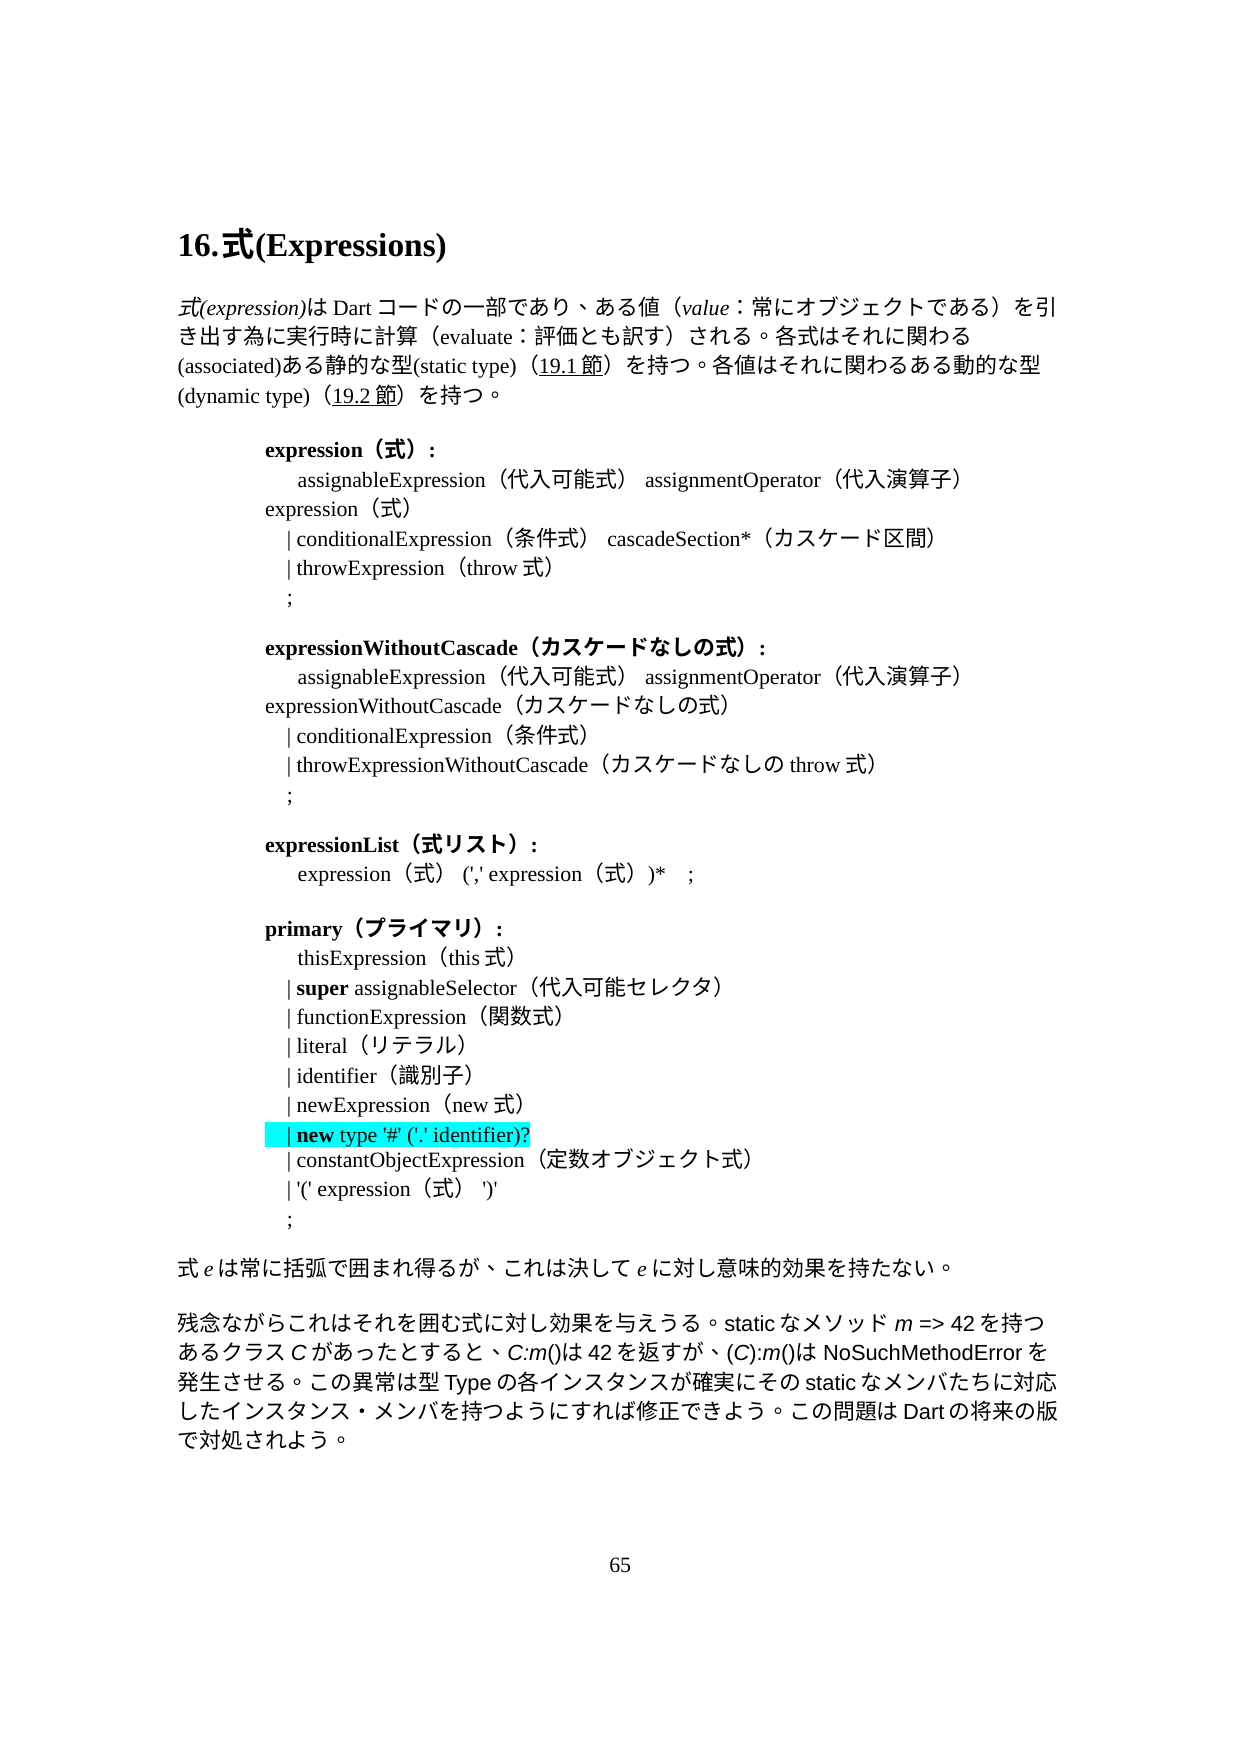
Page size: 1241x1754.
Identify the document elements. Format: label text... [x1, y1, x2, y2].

text primary（プライマリ）: thisExpression（this式） | super assignableSelector（代入可能セレクタ） | functionExpression（関数式） | literal（リテラル） | identifier（識別子） | newExpression（new式） [265, 916, 1063, 1122]
text | new type '#' ('.' identifier)? | constantObjectExpression（定数オブジェクト式） | '(' expression（式） ')' ; [265, 1122, 1063, 1231]
text expressionList（式リスト）: expression（式） (',' expression（式）)* ; [265, 807, 1063, 891]
text ; [265, 782, 1063, 807]
text expression（式）: assignableExpression（代入可能式） assignmentOperator（代入演算子） expression（式） | conditionalExpression（条件式） cascadeSection*（カスケード区間） [265, 412, 1063, 555]
text | throwExpression（throw式） [265, 555, 1063, 584]
text 式eは常に括弧で囲まれ得るが、これは決してeに対し意味的効果を持たない。 [177, 1256, 1063, 1285]
text 残念ながらこれはそれを囲む式に対し効果を与えうる。staticなメソッド m => 42を持つあるクラスCがあったとすると、C:m()は42を返すが、(C):m()は NoSuchMethodErrorを発生させる。この異常は型Typeの各インスタンスが確実にそのstaticなメンバたちに対応したインスタンス・メンバを持つようにすれば修正できよう。この問題はDartの将来の版で対処されよう。 [177, 1311, 1063, 1457]
text | throwExpressionWithoutCascade（カスケードなしのthrow式） [265, 752, 1063, 782]
text 式(expression)はDartコードの一部であり、ある値（value：常にオブジェクトである）を引き出す為に実行時に計算（evaluate：評価とも訳す）される。各式はそれに関わる(associated)ある静的な型(static type)（19.1節）を持つ。各値はそれに関わるある動的な型(dynamic type)（19.2節）を持つ。 [177, 295, 1063, 412]
text ; [265, 584, 1063, 609]
text expressionWithoutCascade（カスケードなしの式）: assignableExpression（代入可能式） assignmentOperator（代入演算子） expressionWithoutCascade（カスケードなしの式） | conditionalExpression（条件式） [265, 609, 1063, 752]
subtitle 式(Expressions) [177, 225, 1063, 269]
